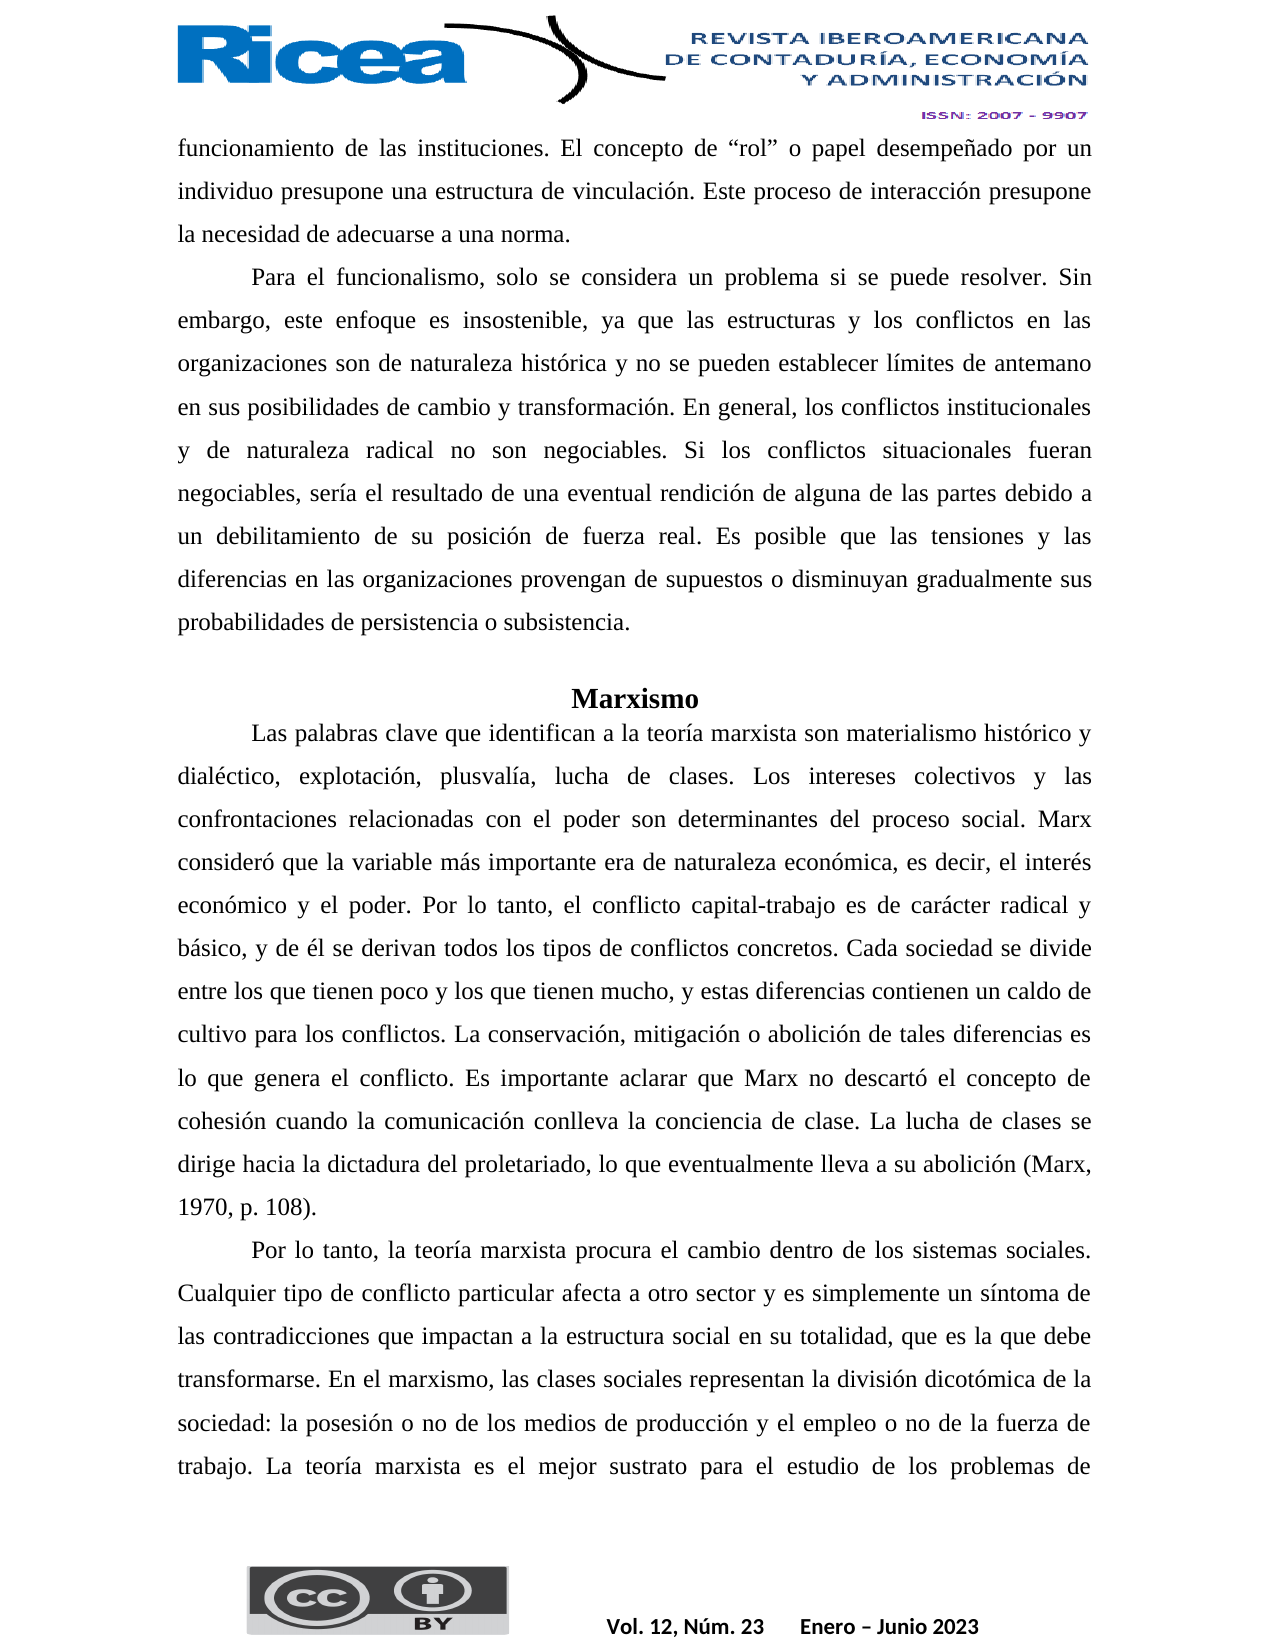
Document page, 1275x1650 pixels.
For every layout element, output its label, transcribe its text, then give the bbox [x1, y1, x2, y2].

subtitle Marxismo [177, 681, 1093, 715]
text Las palabras clave que identifican a la teoría marxista son materialismo histórico y dialéctico, explotación, plusvalía, lucha de clases. Los intereses colectivos y las confrontaciones relacionadas con el poder son determinantes del proceso social. Marx consideró que la variable más importante era de naturaleza económica, es decir, el interés económico y el poder. Por lo tanto, el conflicto capital-trabajo es de carácter radical y básico, y de él se derivan todos los tipos de conflictos concretos. Cada sociedad se divide entre los que tienen poco y los que tienen mucho, y estas diferencias contienen un caldo de cultivo para los conflictos. La conservación, mitigación o abolición de tales diferencias es lo que genera el conflicto. Es importante aclarar que Marx no descartó el concepto de cohesión cuando la comunicación conlleva la conciencia de clase. La lucha de clases se dirige hacia la dictadura del proletariado, lo que eventualmente lleva a su abolición (Marx, 1970, p. 108). [177, 718, 1093, 1221]
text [177, 133, 1093, 248]
text Para el funcionalismo, solo se considera un problema si se puede resolver. Sin embargo, este enfoque es insostenible, ya que las estructuras y los conflictos en las organizaciones son de naturaleza histórica y no se pueden establecer límites de antemano en sus posibilidades de cambio y transformación. En general, los conflictos institucionales y de naturaleza radical no son negociables. Si los conflictos situacionales fueran negociables, sería el resultado de una eventual rendición de alguna de las partes debido a un debilitamiento de su posición de fuerza real. Es posible que las tensiones y las diferencias en las organizaciones provengan de supuestos o disminuyan gradualmente sus probabilidades de persistencia o subsistencia. [177, 262, 1093, 636]
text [177, 1235, 1093, 1479]
picture [246, 1566, 510, 1635]
